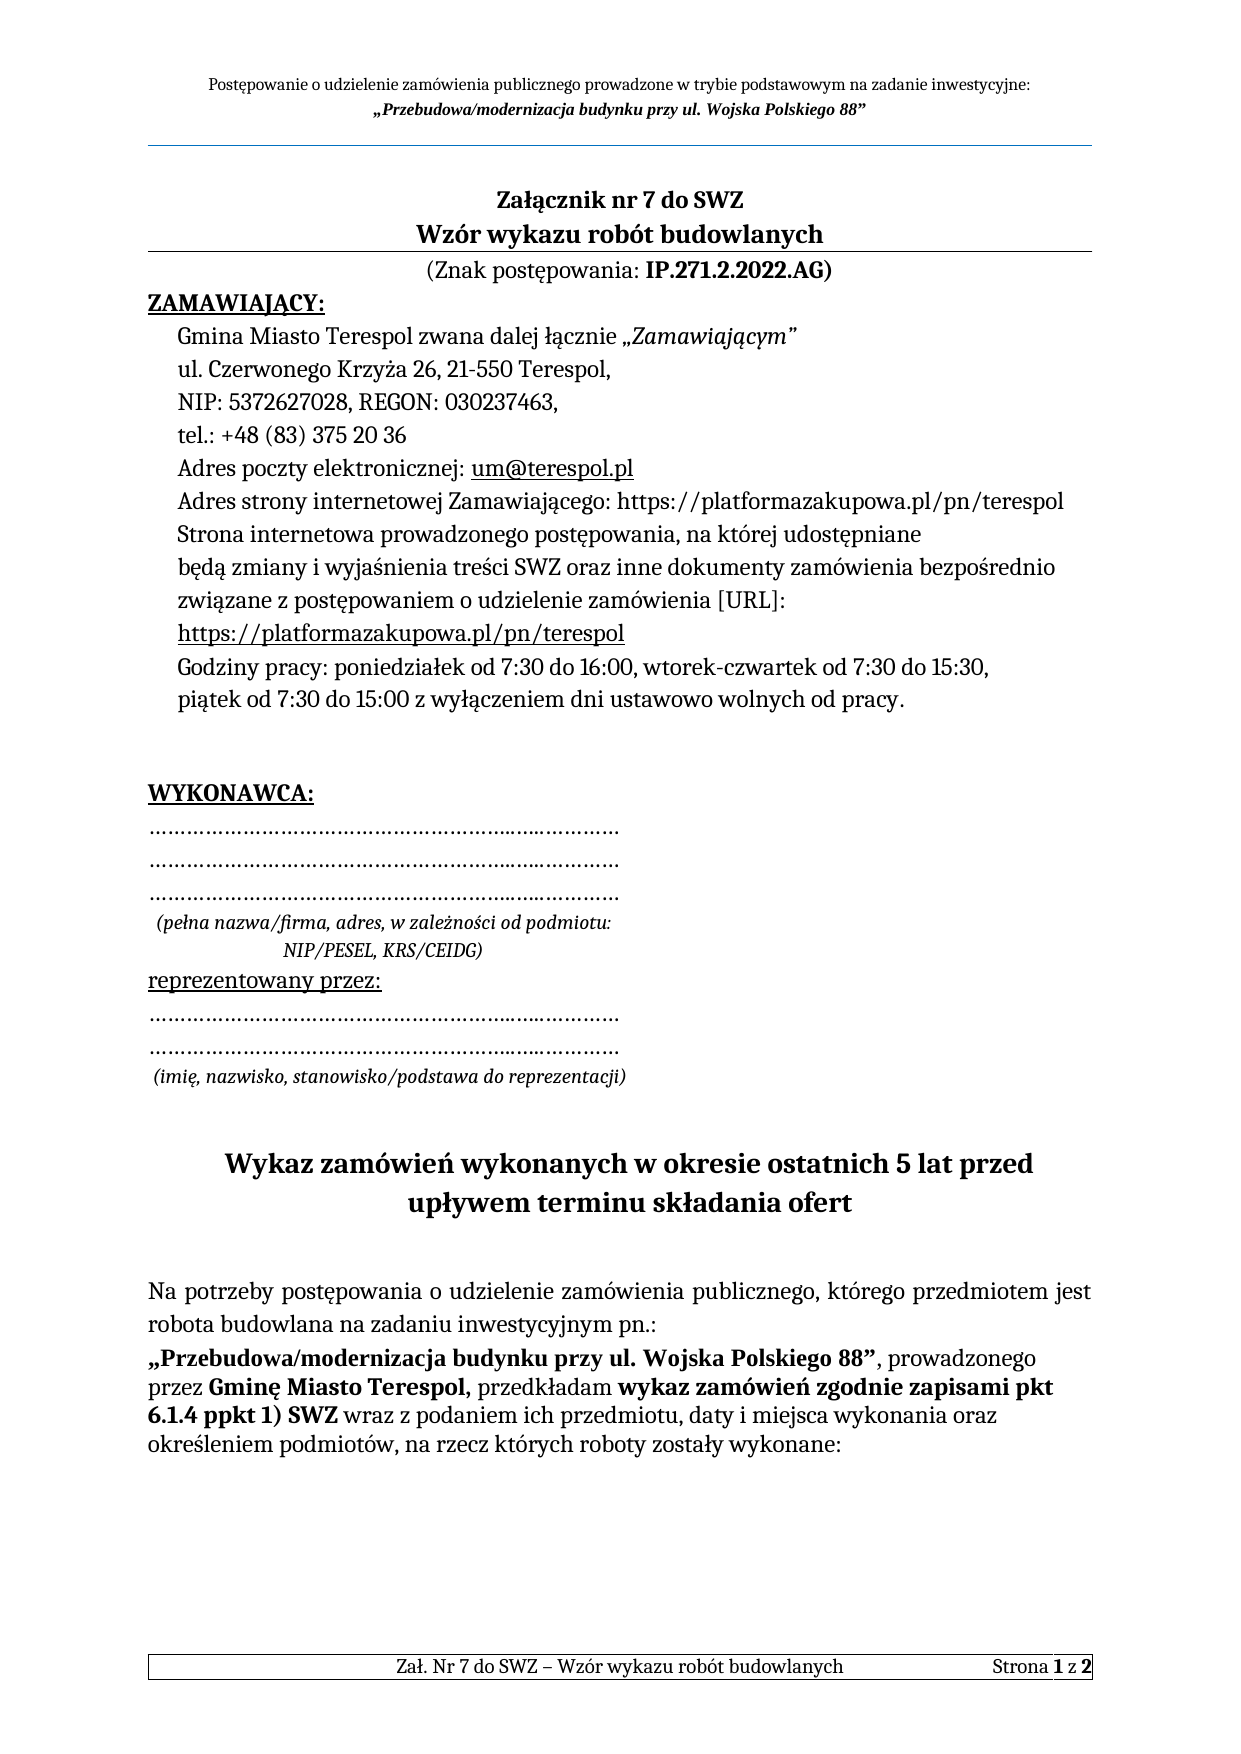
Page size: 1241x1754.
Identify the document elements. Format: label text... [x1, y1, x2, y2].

text Godziny pracy: poniedziałek od 7:30 do 16:00, wtorek-czwartek od 7:30 do 15:30, [177, 652, 1092, 681]
text piątek od 7:30 do 15:00 z wyłączeniem dni ustawowo wolnych od pracy. [177, 685, 1092, 714]
text (pełna nazwa/firma, adres, w zależności od podmiotu: NIP/PESEL, KRS/CEIDG) [148, 911, 621, 962]
text …………………………………………………..…..………… [148, 878, 650, 907]
text Adres poczty elektronicznej: um@terespol.pl [177, 454, 1092, 483]
text ZAMAWIAJĄCY: [148, 289, 1092, 318]
text Wykaz zamówień wykonanych w okresie ostatnich 5 lat przed upływem terminu składania ofert [166, 1148, 1092, 1220]
text ul. Czerwonego Krzyża 26, 21-550 Terespol, [177, 355, 1092, 384]
text (imię, nazwisko, stanowisko/podstawa do reprezentacji) [148, 1065, 1092, 1089]
text Adres strony internetowej Zamawiającego: https://platformazakupowa.pl/pn/terespol [177, 487, 1092, 516]
text (Znak postępowania: IP.271.2.2022.AG) [166, 256, 1092, 285]
text Załącznik nr 7 do SWZ [148, 186, 1092, 215]
text Strona internetowa prowadzonego postępowania, na której udostępniane będą zmiany i wyjaśnienia treści SWZ oraz inne dokumenty zamówienia bezpośrednio związane z postępowaniem o udzielenie zamówienia [URL]: https://platformazakupowa.pl/pn/terespol [177, 520, 1092, 648]
text „Przebudowa/modernizacja budynku przy ul. Wojska Polskiego 88”, prowadzonego przez Gminę Miasto Terespol, przedkładam wykaz zamówień zgodnie zapisami pkt 6.1.4 ppkt 1) SWZ wraz z podaniem ich przedmiotu, daty i miejsca wykonania oraz określeniem podmiotów, na rzecz których roboty zostały wykonane: [148, 1343, 1092, 1459]
text …………………………………………………..…..………… [148, 845, 650, 874]
text WYKONAWCA: [148, 779, 1092, 808]
text …………………………………………………..…..………… [148, 812, 650, 841]
text Gmina Miasto Terespol zwana dalej łącznie „Zamawiającym” [177, 322, 1092, 351]
text NIP: 5372627028, REGON: 030237463, [177, 388, 1092, 417]
text reprezentowany przez: [148, 966, 1092, 995]
text Wzór wykazu robót budowlanych [148, 219, 1092, 251]
text …………………………………………………..…..………… [148, 1032, 650, 1061]
text Na potrzeby postępowania o udzielenie zamówienia publicznego, którego przedmiotem jest robota budowlana na zadaniu inwestycyjnym pn.: [148, 1277, 1092, 1339]
text tel.: +48 (83) 375 20 36 [177, 421, 1092, 450]
text …………………………………………………..…..………… [148, 999, 650, 1028]
